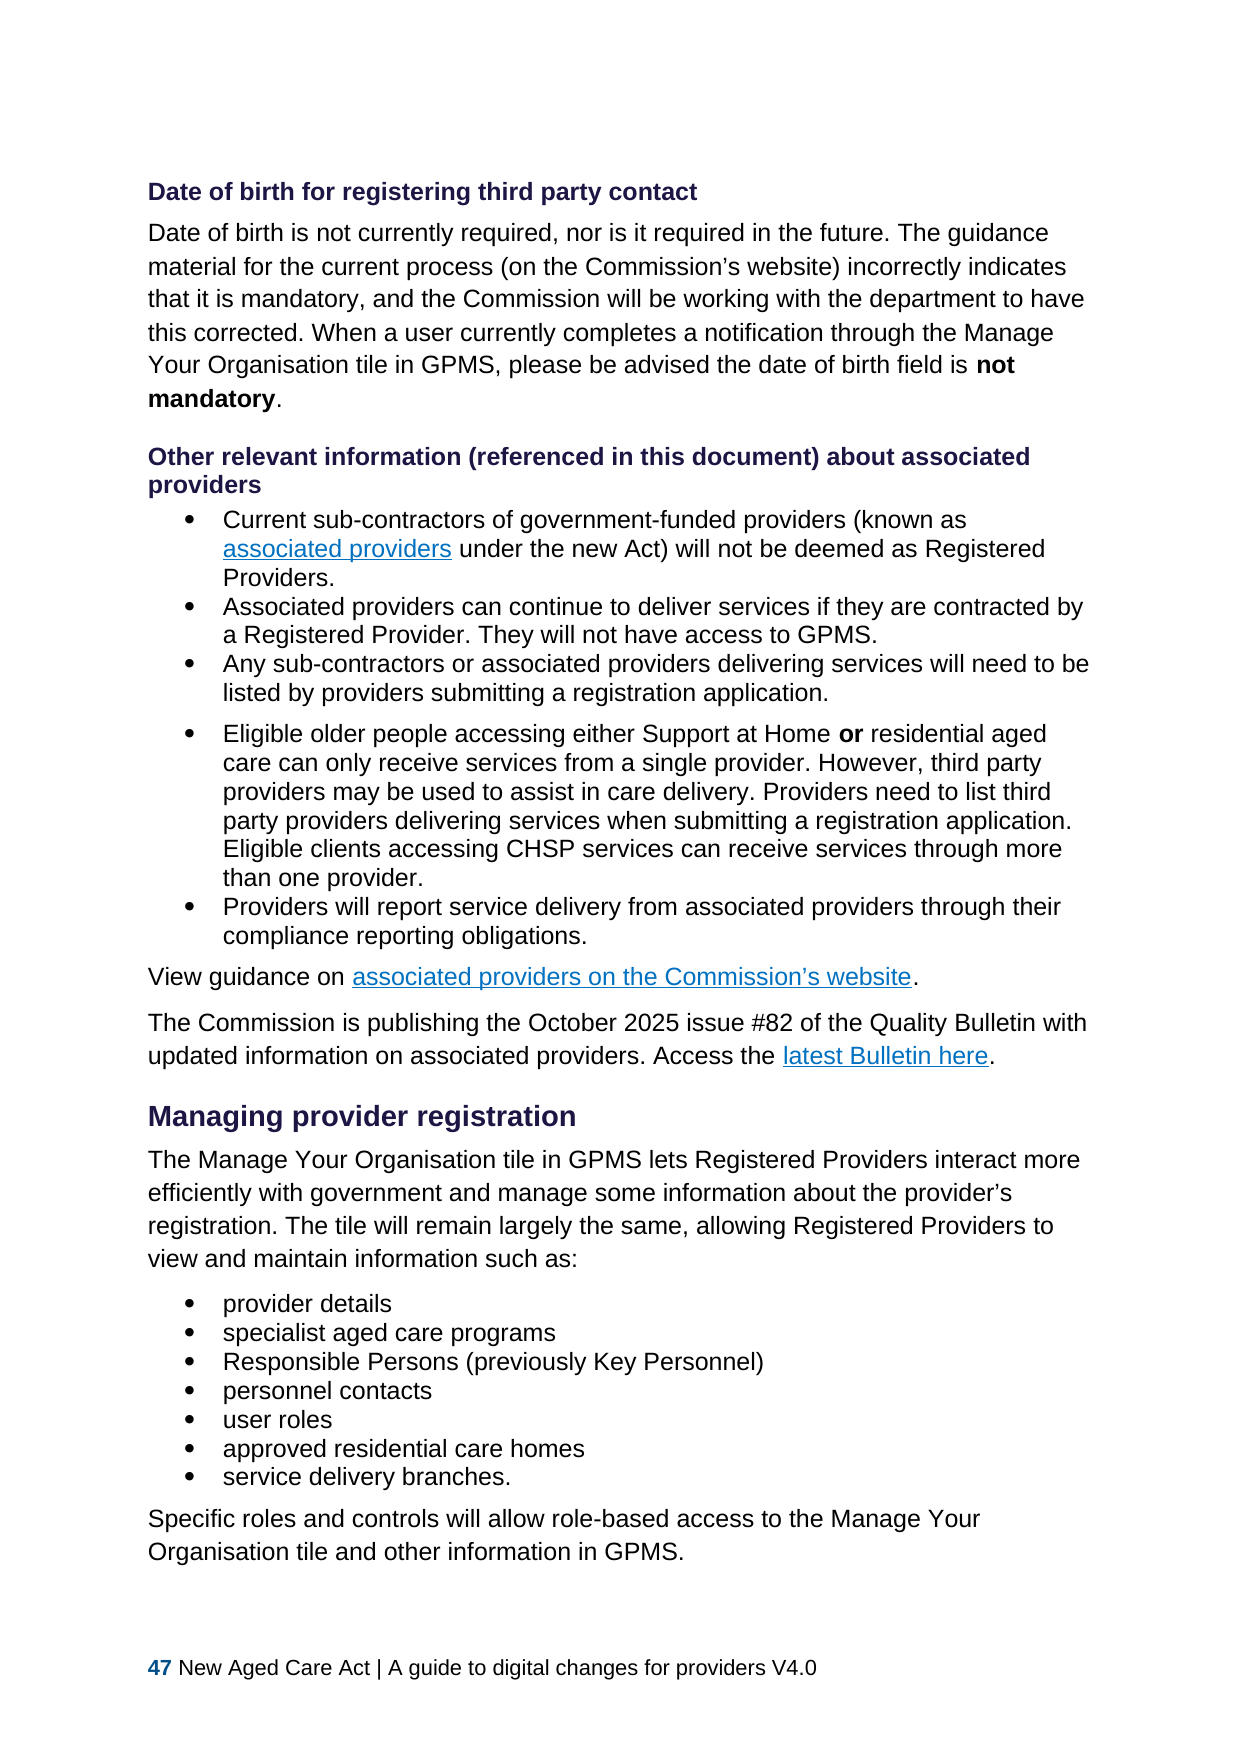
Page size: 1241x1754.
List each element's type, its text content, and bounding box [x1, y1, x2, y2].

list Eligible older people accessing either Support at Home or residential aged care can only receive services from a single provider. However, third party providers may be used to assist in care delivery. Providers need to list third party providers delivering services when submitting a registration application. Eligible clients accessing CHSP services can receive services through more than one provider. [185, 719, 1092, 892]
text View guidance on associated providers on the Commission’s website. [148, 962, 1092, 991]
list personnel contacts [185, 1376, 1092, 1405]
list service delivery branches. [185, 1462, 1092, 1491]
list user roles [185, 1405, 1092, 1433]
subtitle Managing provider registration [148, 1099, 1092, 1132]
list specialist aged care programs [185, 1318, 1092, 1347]
list Any sub-contractors or associated providers delivering services will need to be listed by providers submitting a registration application. [185, 649, 1092, 707]
list provider details [185, 1289, 1092, 1318]
subtitle Other relevant information (referenced in this document) about associated providers [148, 442, 1092, 499]
subtitle Date of birth for registering third party contact [148, 177, 1092, 206]
list Current sub-contractors of government-funded providers (known as associated providers under the new Act) will not be deemed as Registered Providers. [185, 505, 1092, 592]
list approved residential care homes [185, 1433, 1092, 1462]
list Responsible Persons (previously Key Personnel) [185, 1347, 1092, 1376]
text The Manage Your Organisation tile in GPMS lets Registered Providers interact more efficiently with government and manage some information about the provider’s registration. The tile will remain largely the same, allowing Registered Providers to view and maintain information such as: [148, 1145, 1092, 1272]
list Providers will report service delivery from associated providers through their compliance reporting obligations. [185, 892, 1092, 949]
text Specific roles and controls will allow role-based access to the Manage Your Organisation tile and other information in GPMS. [148, 1504, 1092, 1566]
text Date of birth is not currently required, nor is it required in the future. The guidance material for the current process (on the Commission’s website) incorrectly indicates that it is mandatory, and the Commission will be working with the department to have this corrected. When a user currently completes a notification through the Manage Your Organisation tile in GPMS, please be advised the date of birth field is not mandatory. [148, 218, 1092, 412]
text The Commission is publishing the October 2025 issue #82 of the Quality Bulletin with updated information on associated providers. Access the latest Bulletin here. [148, 1008, 1092, 1069]
list Associated providers can continue to deliver services if they are contracted by a Registered Provider. They will not have access to GPMS. [185, 592, 1092, 649]
